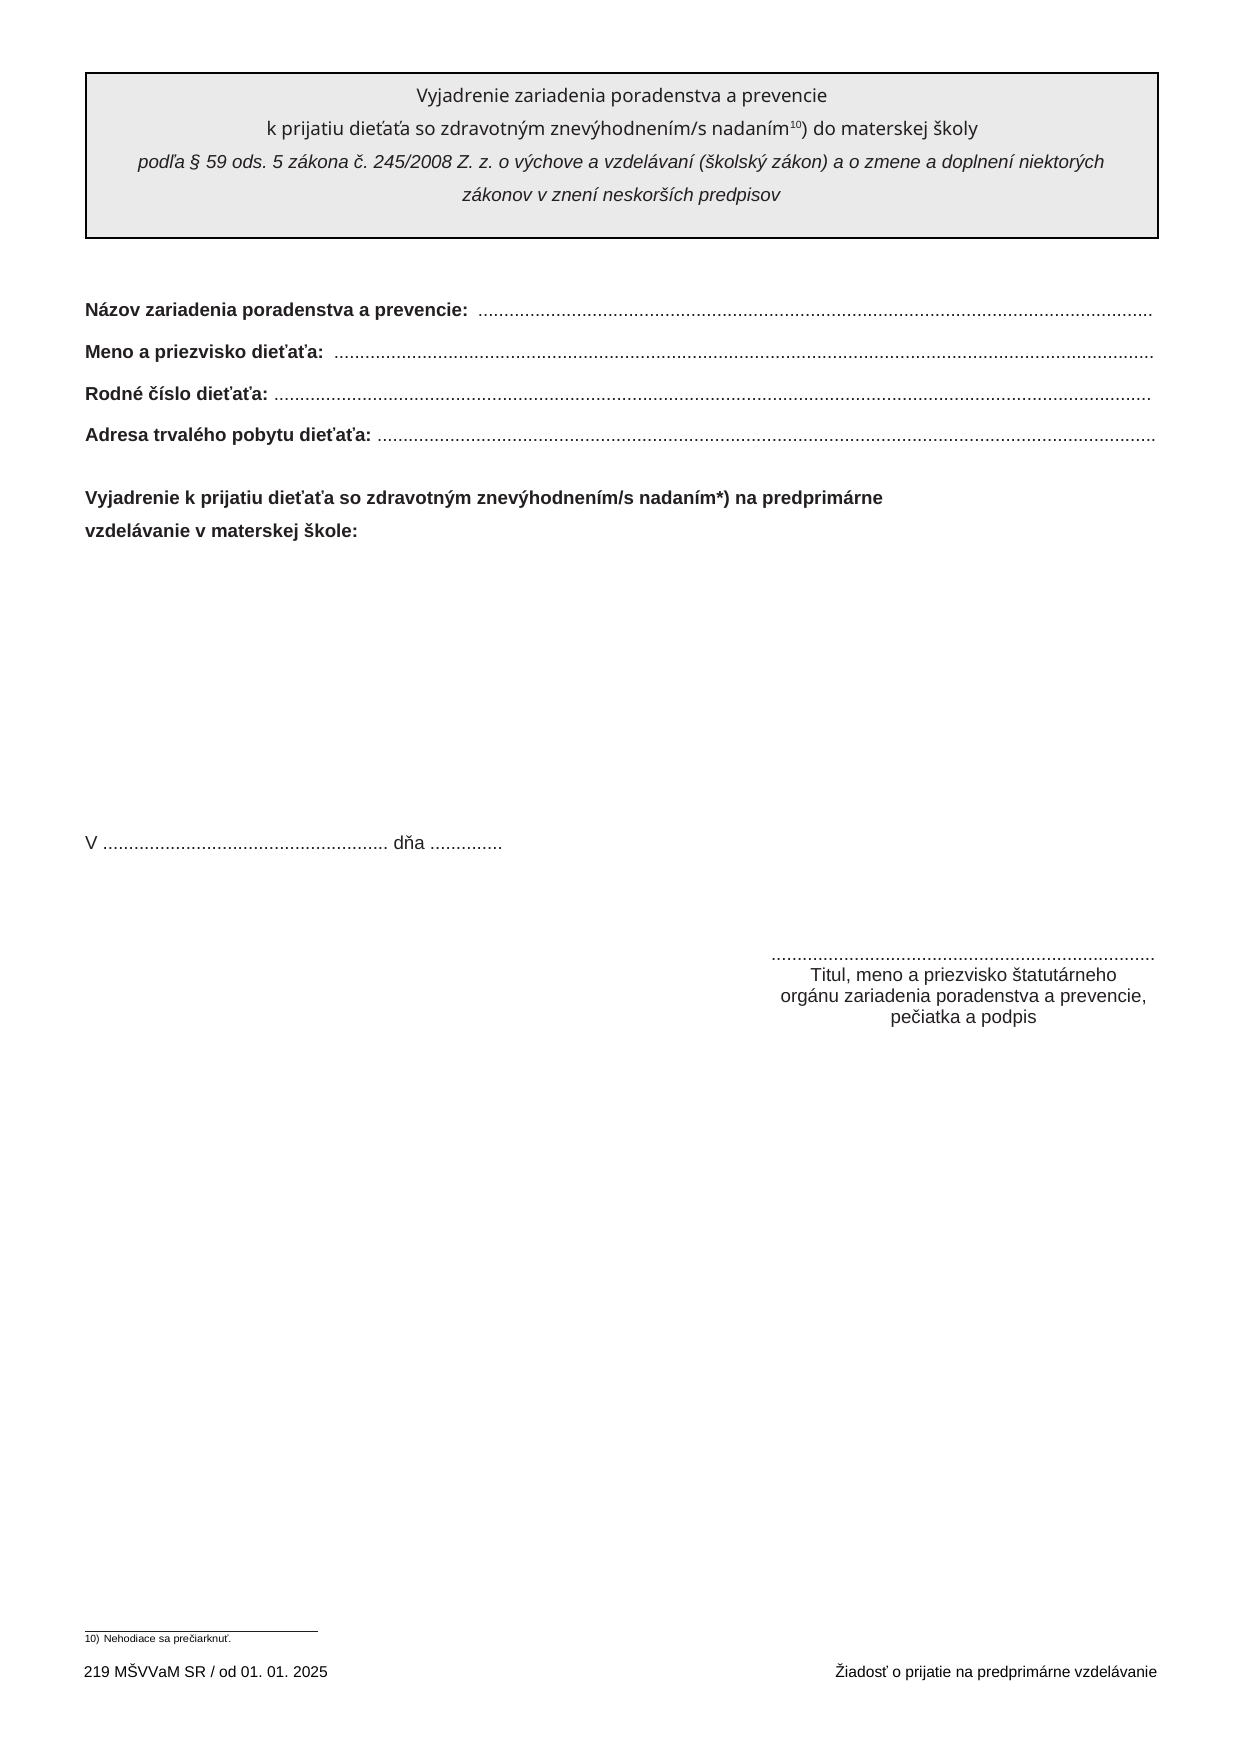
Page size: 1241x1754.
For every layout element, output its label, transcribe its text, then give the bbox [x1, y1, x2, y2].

text .......................................................................... [767, 944, 1160, 965]
text V ....................................................... dňa .............. [85, 832, 1169, 854]
text Titul, meno a priezvisko štatutárneho orgánu zariadenia poradenstva a prevencie, pečiatka a podpis [779, 965, 1148, 1027]
subtitle Vyjadrenie k prijatiu dieťaťa so zdravotným znevýhodnením/s nadaním*) na predprimárne vzdelávanie v materskej škole: [85, 486, 885, 541]
text Meno a priezvisko dieťaťa: .............................................................................................................................................................. [85, 341, 1169, 362]
text Názov zariadenia poradenstva a prevencie: .................................................................................................................................. [85, 299, 1169, 321]
text Rodné číslo dieťaťa: ......................................................................................................................................................................... [85, 382, 1169, 404]
text Adresa trvalého pobytu dieťaťa: ...................................................................................................................................................... [85, 424, 1169, 446]
